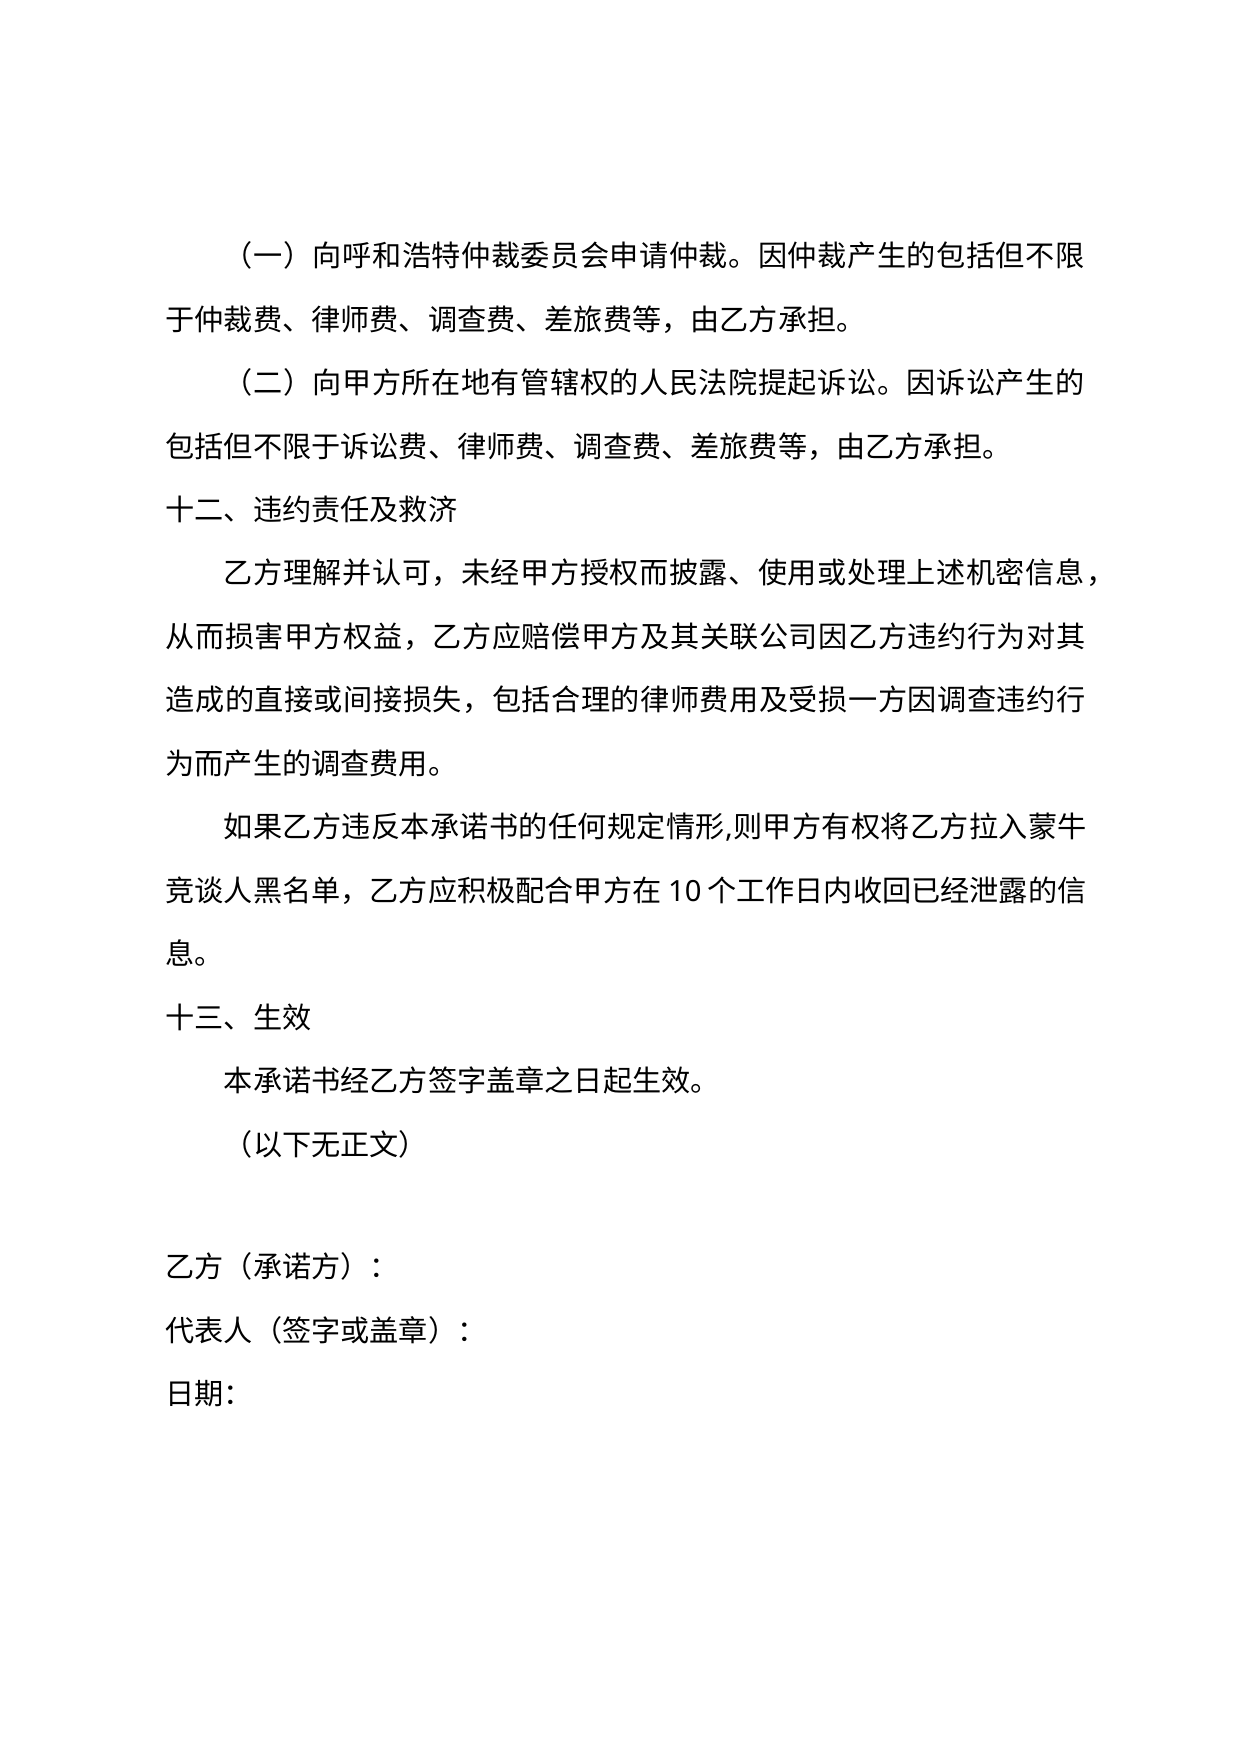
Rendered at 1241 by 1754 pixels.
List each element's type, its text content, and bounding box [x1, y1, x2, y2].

text 如果乙方违反本承诺书的任何规定情形,则甲方有权将乙方拉入蒙牛竞谈人黑名单，乙方应积极配合甲方在10个工作日内收回已经泄露的信息。 [165, 804, 1087, 973]
text 乙方理解并认可，未经甲方授权而披露、使用或处理上述机密信息，从而损害甲方权益，乙方应赔偿甲方及其关联公司因乙方违约行为对其造成的直接或间接损失，包括合理的律师费用及受损一方因调查违约行为而产生的调查费用。 [165, 550, 1087, 783]
text （二）向甲方所在地有管辖权的人民法院提起诉讼。因诉讼产生的包括但不限于诉讼费、律师费、调查费、差旅费等，由乙方承担。 [165, 360, 1087, 465]
text 日期： [165, 1371, 1087, 1413]
text 本承诺书经乙方签字盖章之日起生效。 [165, 1058, 1087, 1100]
text （以下无正文） [165, 1121, 1087, 1163]
text （一）向呼和浩特仲裁委员会申请仲裁。因仲裁产生的包括但不限于仲裁费、律师费、调查费、差旅费等，由乙方承担。 [165, 233, 1087, 338]
text 十三、生效 [165, 994, 1087, 1037]
text 代表人（签字或盖章）： [165, 1307, 1087, 1350]
text 十二、违约责任及救济 [165, 487, 1087, 529]
text 乙方（承诺方）： [165, 1244, 1087, 1286]
